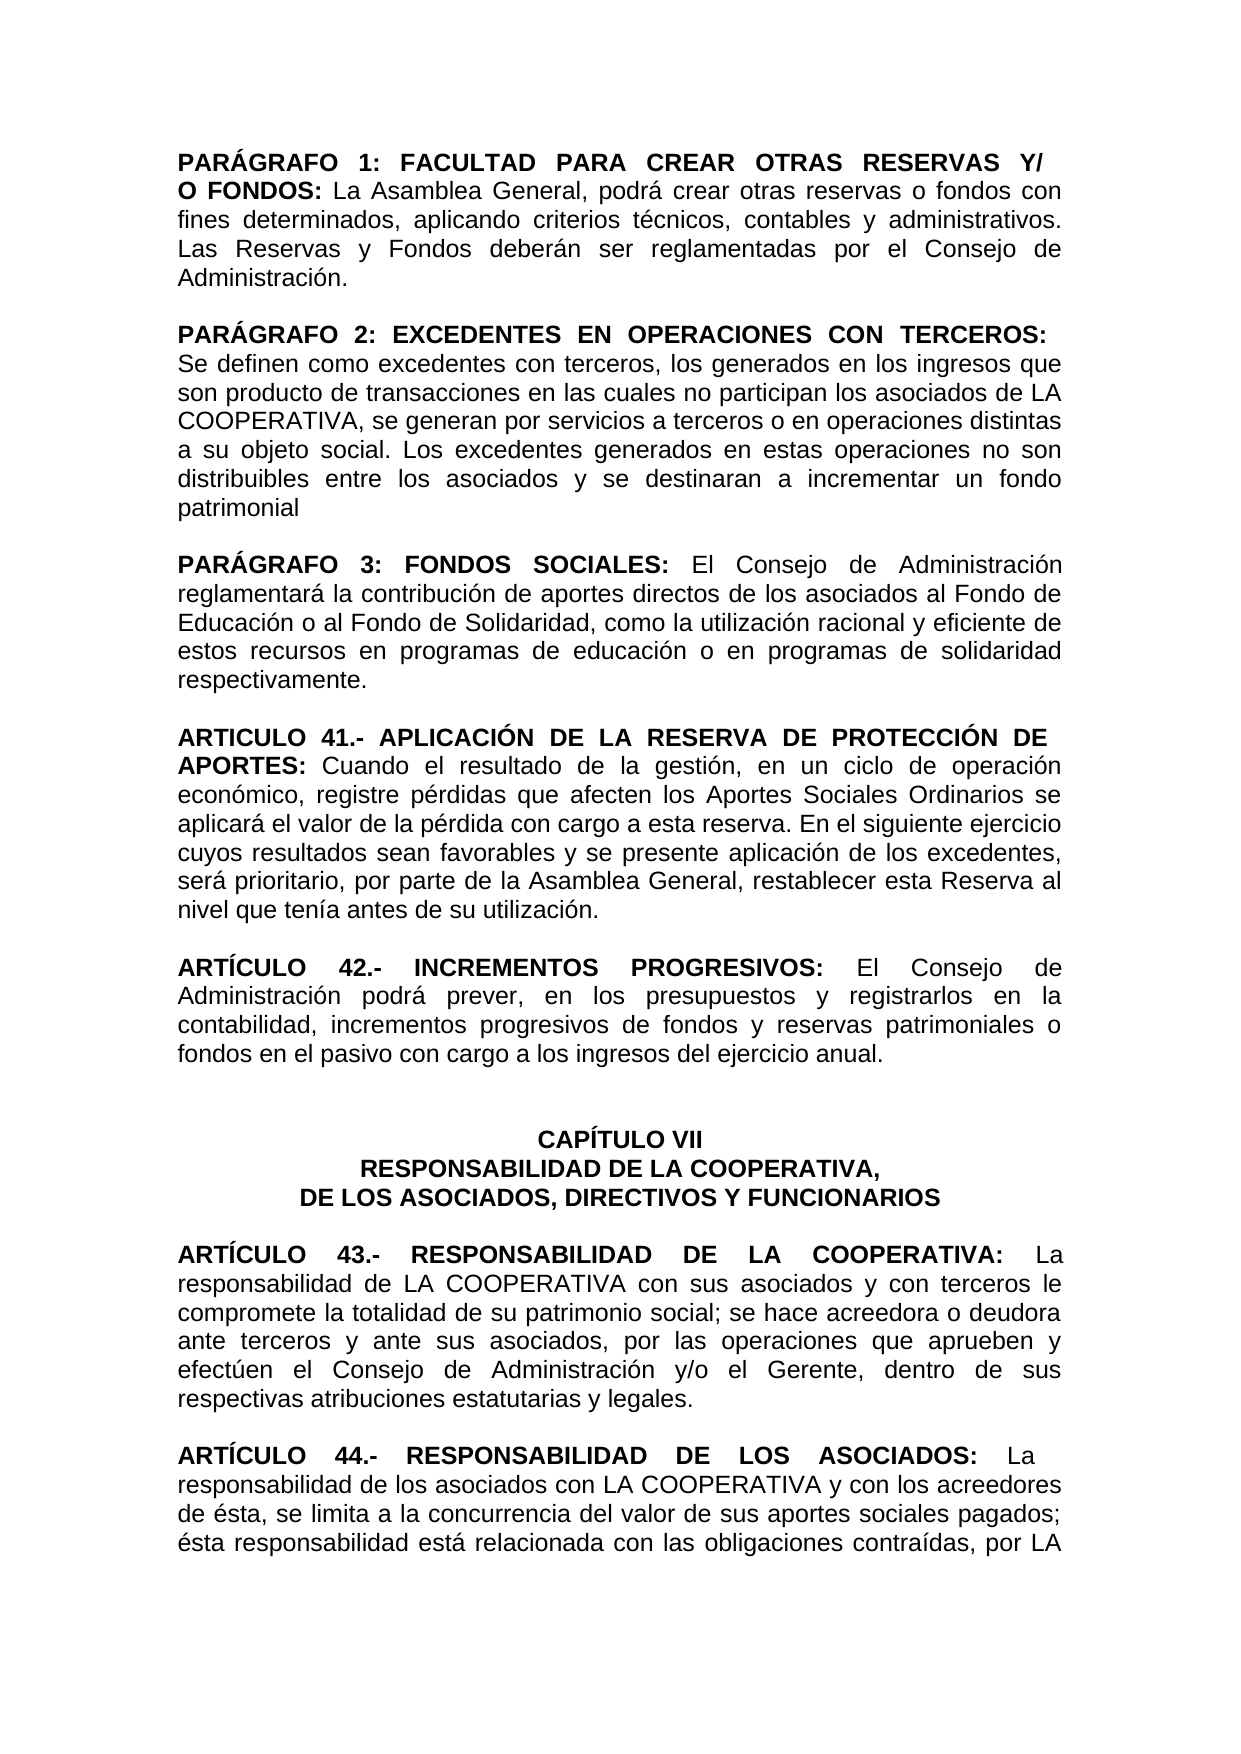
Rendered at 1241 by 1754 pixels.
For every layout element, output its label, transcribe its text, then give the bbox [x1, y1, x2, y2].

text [177, 1413, 1063, 1556]
text DE LOS ASOCIADOS, DIRECTIVOS Y FUNCIONARIOS [177, 1183, 1063, 1211]
text ARTÍCULO 42.- INCREMENTOS PROGRESIVOS: El Consejo de Administración podrá prever, en los presupuestos y registrarlos en la contabilidad, incrementos progresivos de fondos y reservas patrimoniales o fondos en el pasivo con cargo a los ingresos del ejercicio anual. [177, 924, 1063, 1068]
text CAPÍTULO VII [177, 1096, 1063, 1154]
text RESPONSABILIDAD DE LA COOPERATIVA, [177, 1154, 1063, 1183]
text PARÁGRAFO 1: FACULTAD PARA CREAR OTRAS RESERVAS Y/ O FONDOS: La Asamblea General, podrá crear otras reservas o fondos con fines determinados, aplicando criterios técnicos, contables y administrativos. Las Reservas y Fondos deberán ser reglamentadas por el Consejo de Administración. [177, 148, 1063, 291]
text PARÁGRAFO 2: EXCEDENTES EN OPERACIONES CON TERCEROS: Se definen como excedentes con terceros, los generados en los ingresos que son producto de transacciones en las cuales no participan los asociados de LA COOPERATIVA, se generan por servicios a terceros o en operaciones distintas a su objeto social. Los excedentes generados en estas operaciones no son distribuibles entre los asociados y se destinaran a incrementar un fondo patrimonial [177, 291, 1063, 521]
text PARÁGRAFO 3: FONDOS SOCIALES: El Consejo de Administración reglamentará la contribución de aportes directos de los asociados al Fondo de Educación o al Fondo de Solidaridad, como la utilización racional y eficiente de estos recursos en programas de educación o en programas de solidaridad respectivamente. [177, 521, 1063, 694]
text ARTICULO 41.- APLICACIÓN DE LA RESERVA DE PROTECCIÓN DE APORTES: Cuando el resultado de la gestión, en un ciclo de operación económico, registre pérdidas que afecten los Aportes Sociales Ordinarios se aplicará el valor de la pérdida con cargo a esta reserva. En el siguiente ejercicio cuyos resultados sean favorables y se presente aplicación de los excedentes, será prioritario, por parte de la Asamblea General, restablecer esta Reserva al nivel que tenía antes de su utilización. [177, 694, 1063, 924]
text ARTÍCULO 43.- RESPONSABILIDAD DE LA COOPERATIVA: La responsabilidad de LA COOPERATIVA con sus asociados y con terceros le compromete la totalidad de su patrimonio social; se hace acreedora o deudora ante terceros y ante sus asociados, por las operaciones que aprueben y efectúen el Consejo de Administración y/o el Gerente, dentro de sus respectivas atribuciones estatutarias y legales. [177, 1211, 1063, 1413]
